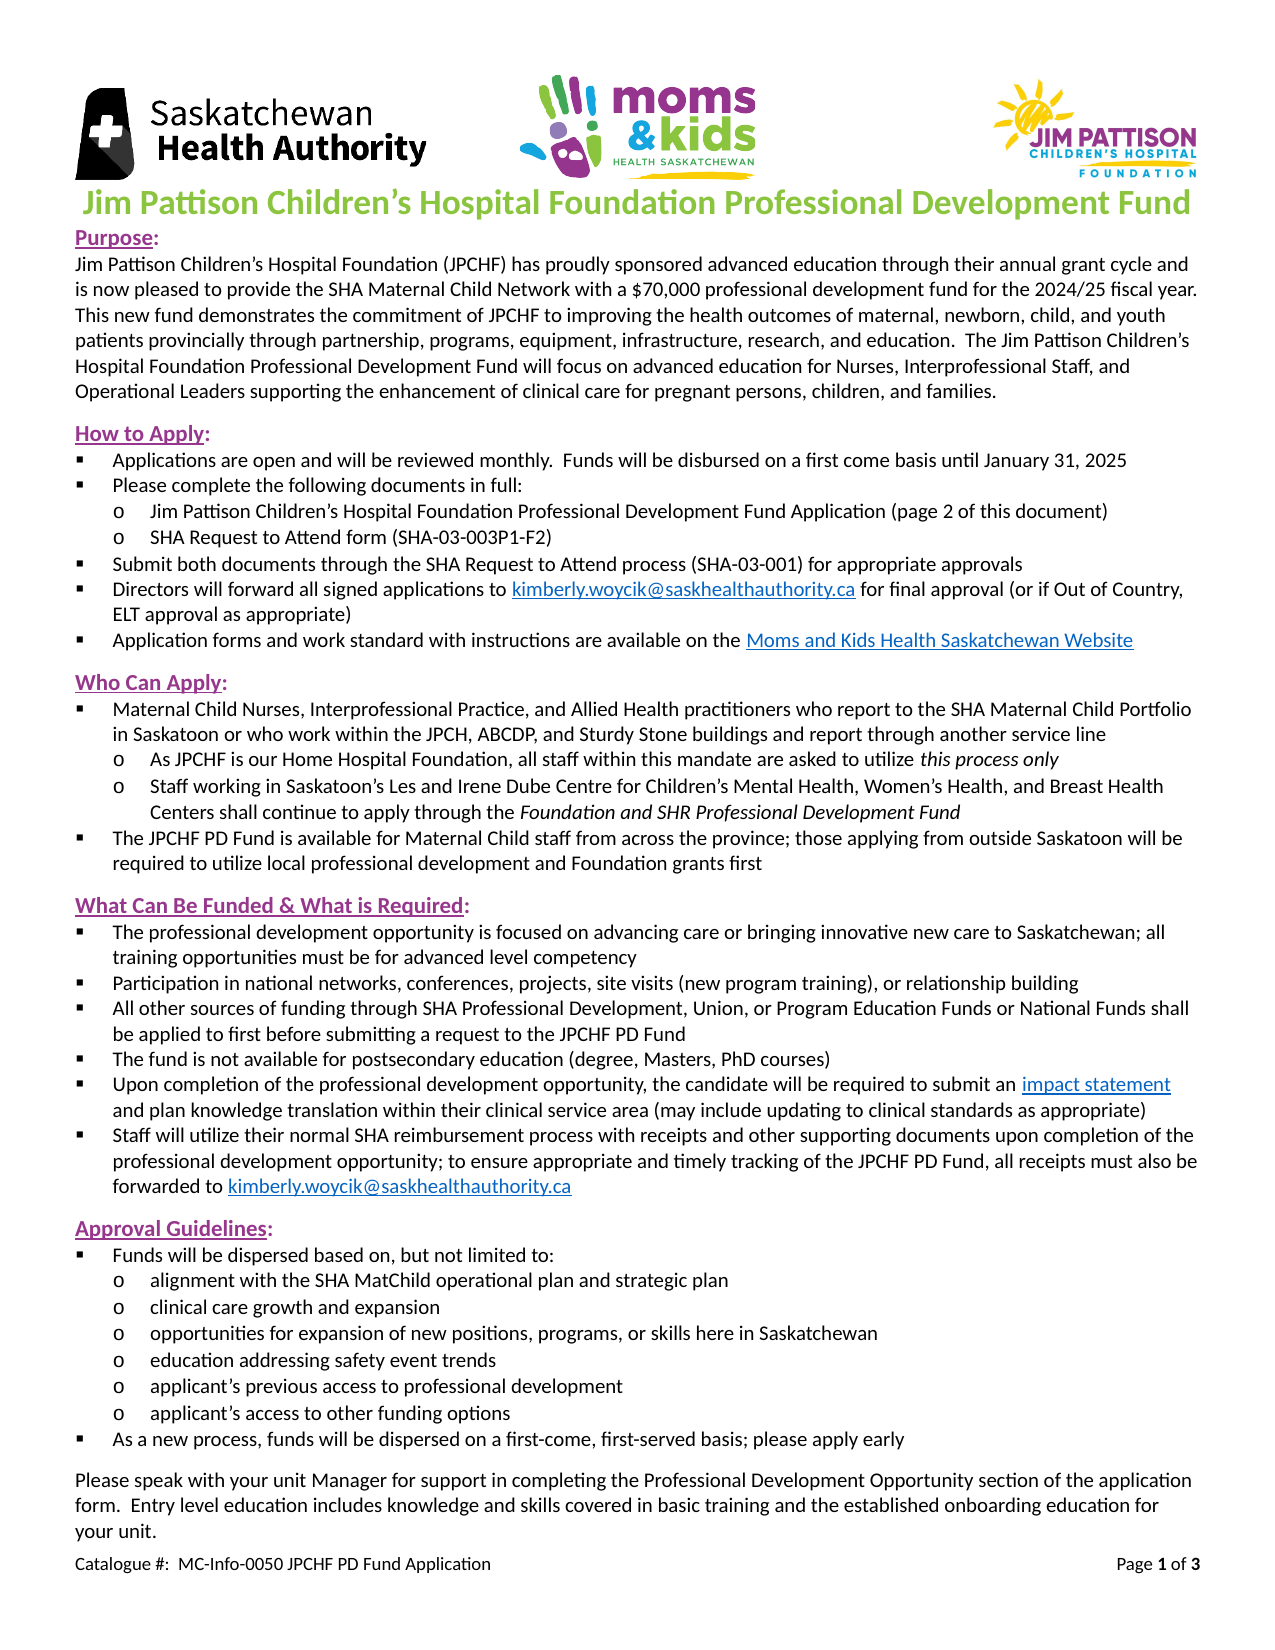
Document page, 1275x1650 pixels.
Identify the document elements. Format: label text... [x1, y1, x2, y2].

list The fund is not available for postsecondary education (degree, Masters, PhD courses) [75, 1046, 1200, 1072]
list Directors will forward all signed applications to kimberly.woycik@saskhealthauthority.ca for final approval (or if Out of Country, ELT approval as appropriate) [75, 576, 1200, 627]
list Jim Pattison Children’s Hospital Foundation Professional Development Fund Application (page 2 of this document) [112, 498, 1200, 524]
list Please complete the following documents in full: [75, 472, 1200, 498]
list Staff will utilize their normal SHA reimbursement process with receipts and other supporting documents upon completion of the professional development opportunity; to ensure appropriate and timely tracking of the JPCHF PD Fund, all receipts must also be forwarded to kimberly.woycik@saskhealthauthority.ca [75, 1122, 1200, 1199]
text Purpose: [75, 223, 1200, 251]
text Who Can Apply: [75, 668, 1200, 696]
picture [519, 75, 756, 180]
list As JPCHF is our Home Hospital Foundation, all staff within this mandate are asked to utilize this process only [112, 747, 1200, 773]
list Applications are open and will be reviewed monthly. Funds will be disbursed on a first come basis until January 31, 2025 [75, 447, 1200, 472]
text Please speak with your unit Manager for support in completing the Professional Development Opportunity section of the application form. Entry level education includes knowledge and skills covered in basic training and the established onboarding education for your unit. [75, 1467, 1200, 1543]
list Maternal Child Nurses, Interprofessional Practice, and Allied Health practitioners who report to the SHA Maternal Child Portfolio in Saskatoon or who work within the JPCH, ABCDP, and Sturdy Stone buildings and report through another service line [75, 696, 1200, 747]
text Jim Pattison Children’s Hospital Foundation (JPCHF) has proudly sponsored advanced education through their annual grant cycle and is now pleased to provide the SHA Maternal Child Network with a $70,000 professional development fund for the 2024/25 fiscal year. This new fund demonstrates the commitment of JPCHF to improving the health outcomes of maternal, newborn, child, and youth patients provincially through partnership, programs, equipment, infrastructure, research, and education. The Jim Pattison Children’s Hospital Foundation Professional Development Fund will focus on advanced education for Nurses, Interprofessional Staff, and Operational Leaders supporting the enhancement of clinical care for pregnant persons, children, and families. [75, 251, 1200, 404]
list Submit both documents through the SHA Request to Attend process (SHA-03-001) for appropriate approvals [75, 551, 1200, 576]
list Staff working in Saskatoon’s Les and Irene Dube Centre for Children’s Mental Health, Women’s Health, and Breast Health Centers shall continue to apply through the Foundation and SHR Professional Development Fund [112, 773, 1200, 825]
list Application forms and work standard with instructions are available on the Moms and Kids Health Saskatchewan Website [75, 627, 1200, 652]
list All other sources of funding through SHA Professional Development, Union, or Program Education Funds or National Funds shall be applied to first before submitting a request to the JPCHF PD Fund [75, 995, 1200, 1046]
text Approval Guidelines: [75, 1214, 1200, 1242]
list As a new process, funds will be dispersed on a first-come, first-served basis; please apply early [75, 1426, 1200, 1452]
text How to Apply: [75, 419, 1200, 447]
list clinical care growth and expansion [112, 1294, 1200, 1320]
list Funds will be dispersed based on, but not limited to: [75, 1242, 1200, 1267]
list The professional development opportunity is focused on advancing care or bringing innovative new care to Saskatchewan; all training opportunities must be for advanced level competency [75, 919, 1200, 970]
list applicant’s previous access to professional development [112, 1373, 1200, 1400]
list The JPCHF PD Fund is available for Maternal Child staff from across the province; those applying from outside Saskatoon will be required to utilize local professional development and Foundation grants first [75, 825, 1200, 876]
list SHA Request to Attend form (SHA-03-003P1-F2) [112, 524, 1200, 551]
list Upon completion of the professional development opportunity, the candidate will be required to submit an impact statement and plan knowledge translation within their clinical service area (may include updating to clinical standards as appropriate) [75, 1072, 1200, 1122]
picture [75, 88, 427, 180]
list Participation in national networks, conferences, projects, site visits (new program training), or relationship building [75, 970, 1200, 995]
list education addressing safety event trends [112, 1347, 1200, 1373]
list applicant’s access to other funding options [112, 1400, 1200, 1426]
text What Can Be Funded & What is Required: [75, 891, 1200, 919]
picture [988, 76, 1200, 180]
list opportunities for expansion of new positions, programs, or skills here in Saskatchewan [112, 1320, 1200, 1347]
list alignment with the SHA MatChild operational plan and strategic plan [112, 1267, 1200, 1294]
